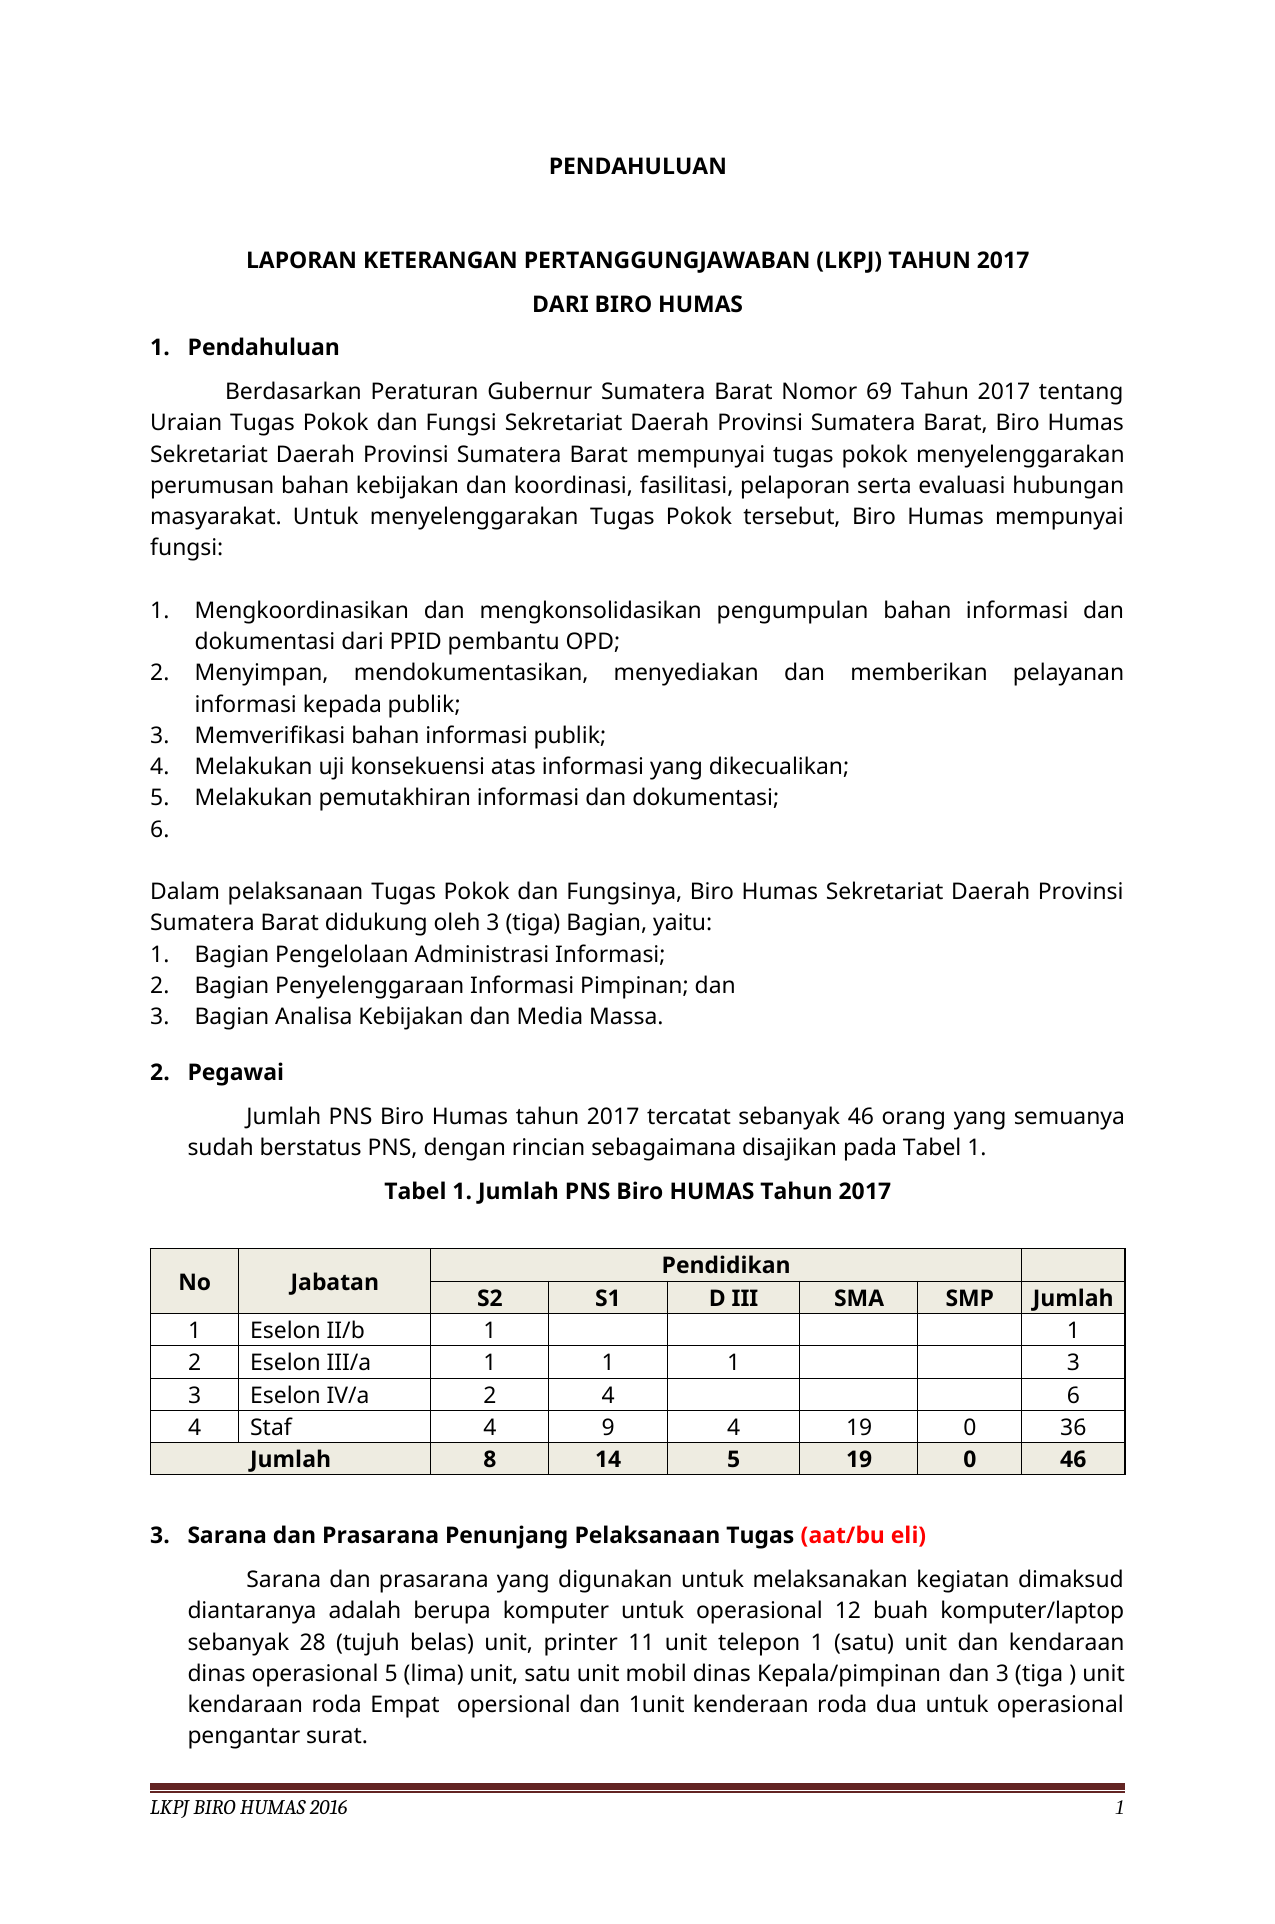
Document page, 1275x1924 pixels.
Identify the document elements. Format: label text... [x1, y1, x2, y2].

table_cell 4 [151, 1411, 238, 1442]
table_cell [918, 1314, 1021, 1345]
table_cell 1 [151, 1314, 238, 1345]
table_cell 2 [151, 1346, 238, 1377]
list Menyimpan, mendokumentasikan, menyediakan dan memberikan pelayanan informasi kepada publik; [150, 656, 1125, 719]
table_cell 0 [918, 1411, 1021, 1442]
table_cell Jumlah [151, 1443, 430, 1474]
title Tabel 1. Jumlah PNS Biro HUMAS Tahun 2017 [150, 1175, 1125, 1206]
table_cell Staf [239, 1411, 430, 1442]
table_header [1022, 1249, 1124, 1281]
table_cell 4 [549, 1379, 667, 1410]
table_cell 14 [549, 1443, 667, 1474]
text PENDAHULUAN [150, 150, 1125, 181]
table_cell Eselon IV/a [239, 1379, 430, 1410]
table_cell [918, 1379, 1021, 1410]
table_cell [800, 1314, 917, 1345]
title Sarana dan prasarana yang digunakan untuk melaksanakan kegiatan dimaksud diantaranya adalah berupa komputer untuk operasional 12 buah komputer/laptop sebanyak 28 (tujuh belas) unit, printer 11 unit telepon 1 (satu) unit dan kendaraan dinas operasional 5 (lima) unit, satu unit mobil dinas Kepala/pimpinan dan 3 (tiga ) unit kendaraan roda Empat opersional dan 1unit kenderaan roda dua untuk operasional pengantar surat. [187, 1563, 1125, 1750]
table_header No [151, 1249, 238, 1313]
table_cell S1 [549, 1282, 667, 1313]
list Pegawai [150, 1056, 1125, 1087]
table_cell 5 [668, 1443, 799, 1474]
list Bagian Penyelenggaraan Informasi Pimpinan; dan [150, 969, 1125, 1000]
table_cell SMP [918, 1282, 1021, 1313]
list Melakukan uji konsekuensi atas informasi yang dikecualikan; [150, 750, 1125, 781]
table_cell 1 [549, 1346, 667, 1377]
table_cell [918, 1346, 1021, 1377]
list Melakukan pemutakhiran informasi dan dokumentasi; [150, 781, 1125, 812]
table_cell 9 [549, 1411, 667, 1442]
list Mengkoordinasikan dan mengkonsolidasikan pengumpulan bahan informasi dan dokumentasi dari PPID pembantu OPD; [150, 594, 1125, 656]
table_cell [668, 1314, 799, 1345]
table_cell 1 [1022, 1314, 1124, 1345]
table_cell 4 [431, 1411, 548, 1442]
table_cell Jumlah [1022, 1282, 1124, 1313]
table_cell 0 [918, 1443, 1021, 1474]
table_cell 1 [431, 1346, 548, 1377]
table_cell 46 [1022, 1443, 1124, 1474]
title Jumlah PNS Biro Humas tahun 2017 tercatat sebanyak 46 orang yang semuanya sudah berstatus PNS, dengan rincian sebagaimana disajikan pada Tabel 1. [187, 1100, 1125, 1162]
table_cell D III [668, 1282, 799, 1313]
table_header Pendidikan [431, 1249, 1021, 1281]
table_cell 19 [800, 1443, 917, 1474]
title DARI BIRO HUMAS [150, 287, 1125, 319]
text Berdasarkan Peraturan Gubernur Sumatera Barat Nomor 69 Tahun 2017 tentang Uraian Tugas Pokok dan Fungsi Sekretariat Daerah Provinsi Sumatera Barat, Biro Humas Sekretariat Daerah Provinsi Sumatera Barat mempunyai tugas pokok menyelenggarakan perumusan bahan kebijakan dan koordinasi, fasilitasi, pelaporan serta evaluasi hubungan masyarakat. Untuk menyelenggarakan Tugas Pokok tersebut, Biro Humas mempunyai fungsi: [150, 375, 1125, 562]
list Bagian Pengelolaan Administrasi Informasi; [150, 937, 1125, 969]
table_cell Eselon III/a [239, 1346, 430, 1377]
table_cell 3 [1022, 1346, 1124, 1377]
table_cell [668, 1379, 799, 1410]
table_cell 1 [431, 1314, 548, 1345]
table_cell 1 [668, 1346, 799, 1377]
table_header Jabatan [239, 1249, 430, 1313]
table_cell [549, 1314, 667, 1345]
table_cell 2 [431, 1379, 548, 1410]
table_cell S2 [431, 1282, 548, 1313]
list Bagian Analisa Kebijakan dan Media Massa. [150, 1000, 1125, 1031]
title LAPORAN KETERANGAN PERTANGGUNGJAWABAN (LKPJ) TAHUN 2017 [150, 244, 1125, 275]
table_cell Eselon II/b [239, 1314, 430, 1345]
table_cell SMA [800, 1282, 917, 1313]
table_cell [800, 1379, 917, 1410]
table_cell 4 [668, 1411, 799, 1442]
table_cell 19 [800, 1411, 917, 1442]
table_cell 36 [1022, 1411, 1124, 1442]
list Sarana dan Prasarana Penunjang Pelaksanaan Tugas (aat/bu eli) [150, 1519, 1125, 1550]
table_cell 8 [431, 1443, 548, 1474]
list Memverifikasi bahan informasi publik; [150, 719, 1125, 750]
table_cell 6 [1022, 1379, 1124, 1410]
table_cell 3 [151, 1379, 238, 1410]
subtitle Pendahuluan [150, 331, 1125, 362]
table_cell [800, 1346, 917, 1377]
text Dalam pelaksanaan Tugas Pokok dan Fungsinya, Biro Humas Sekretariat Daerah Provinsi Sumatera Barat didukung oleh 3 (tiga) Bagian, yaitu: [150, 875, 1125, 937]
